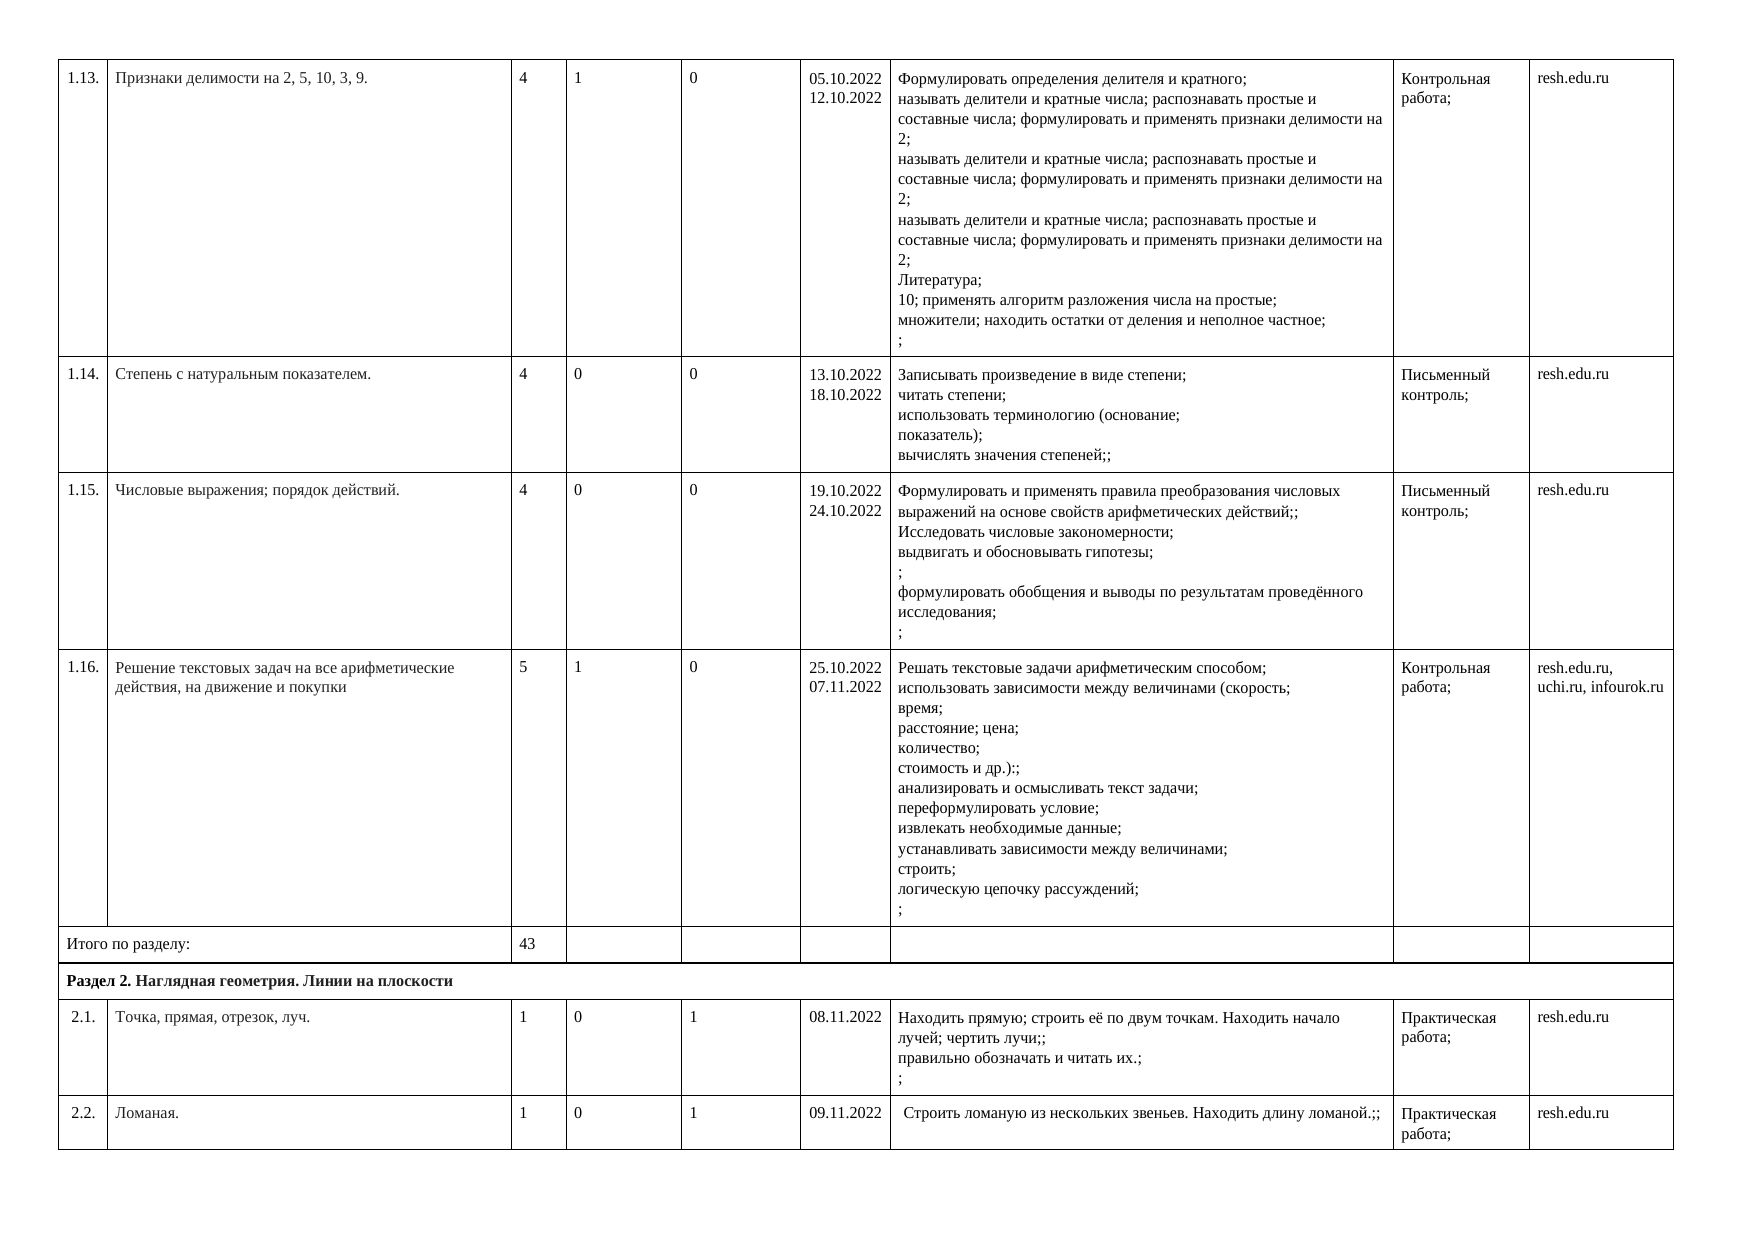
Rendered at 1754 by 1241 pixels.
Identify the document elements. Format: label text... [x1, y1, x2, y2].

table_cell Контрольная работа; [1394, 650, 1529, 926]
table_cell [1530, 927, 1673, 962]
table_cell Записывать произведение в виде степени; читать степени; использовать терминологию (основание; показатель); вычислять значения степеней;; [891, 357, 1393, 472]
table_cell 0 [682, 473, 800, 648]
table_cell Итого по разделу: [59, 927, 511, 962]
table_cell Письменный контроль; [1394, 357, 1529, 472]
table_cell 43 [512, 927, 566, 962]
table_header Формулировать определения делителя и кратного; называть делители и кратные числа; распознавать простые и составные числа; формулировать и применять признаки делимости на 2; называть делители и кратные числа; распознавать простые и составные числа; формулировать и применять признаки делимости на 2; называть делители и кратные числа; распознавать простые и составные числа; формулировать и применять признаки делимости на 2; Литература; 10; применять алгоритм разложения числа на простые; множители; находить остатки от деления и неполное частное; ; [891, 60, 1393, 356]
table_cell 1 [567, 650, 681, 926]
table_header resh.edu.ru [1530, 60, 1673, 356]
table_header Признаки делимости на 2, 5, 10, 3, 9. [108, 60, 511, 356]
table_cell 5 [512, 650, 566, 926]
table_cell [682, 927, 800, 962]
table_cell resh.edu.ru [1530, 357, 1673, 472]
table_cell 2.1. [59, 1000, 107, 1095]
table_cell Числовые выражения; порядок действий. [108, 473, 511, 648]
table_header 0 [682, 60, 800, 356]
table_cell 1.14. [59, 357, 107, 472]
table_header Контрольная работа; [1394, 60, 1529, 356]
table_cell 13.10.2022 18.10.2022 [801, 357, 890, 472]
table_cell 4 [512, 473, 566, 648]
table_cell [801, 927, 890, 962]
table_cell 09.11.2022 [801, 1096, 890, 1149]
table_cell 1 [512, 1096, 566, 1149]
table_cell 1 [682, 1000, 800, 1095]
table_cell 0 [567, 1096, 681, 1149]
table_cell resh.edu.ru [1530, 1000, 1673, 1095]
table_cell Формулировать и применять правила преобразования числовых выражений на основе свойств арифметических действий;; Исследовать числовые закономерности; выдвигать и обосновывать гипотезы; ; формулировать обобщения и выводы по результатам проведённого исследования; ; [891, 473, 1393, 648]
table_cell [1394, 927, 1529, 962]
table_cell 2.2. [59, 1096, 107, 1149]
table_cell Практическая работа; [1394, 1000, 1529, 1095]
table_cell Точка, прямая, отрезок, луч. [108, 1000, 511, 1095]
table_cell 19.10.2022 24.10.2022 [801, 473, 890, 648]
table_cell 1 [682, 1096, 800, 1149]
table_cell Находить прямую; строить её по двум точкам. Находить начало лучей; чертить лучи;; правильно обозначать и читать их.; ; [891, 1000, 1393, 1095]
table_cell Ломаная. [108, 1096, 511, 1149]
table_header 4 [512, 60, 566, 356]
table_cell 0 [567, 1000, 681, 1095]
table_cell Письменный контроль; [1394, 473, 1529, 648]
table_cell [891, 927, 1393, 962]
table_cell 1.16. [59, 650, 107, 926]
table_cell 0 [567, 473, 681, 648]
table_cell Решать текстовые задачи арифметическим способом; использовать зависимости между величинами (скорость; время; расстояние; цена; количество; стоимость и др.):; анализировать и осмысливать текст задачи; переформулировать условие; извлекать необходимые данные; устанавливать зависимости между величинами; строить; логическую цепочку рассуждений; ; [891, 650, 1393, 926]
table_cell Степень с натуральным показателем. [108, 357, 511, 472]
table_cell Раздел 2. Наглядная геометрия. Линии на плоскости [59, 964, 1673, 999]
table_cell 4 [512, 357, 566, 472]
table_cell 1 [512, 1000, 566, 1095]
table_cell Практическая работа; [1394, 1096, 1529, 1149]
table_cell 1.15. [59, 473, 107, 648]
table_cell [567, 927, 681, 962]
table_cell 25.10.2022 07.11.2022 [801, 650, 890, 926]
table_cell resh.edu.ru [1530, 473, 1673, 648]
table_cell resh.edu.ru, uchi.ru, infourok.ru [1530, 650, 1673, 926]
table_cell 0 [567, 357, 681, 472]
table_header 05.10.2022 12.10.2022 [801, 60, 890, 356]
table_cell Строить ломаную из нескольких звеньев. Находить длину ломаной.;; [891, 1096, 1393, 1149]
table_cell resh.edu.ru [1530, 1096, 1673, 1149]
table_cell 08.11.2022 [801, 1000, 890, 1095]
table_cell Решение текстовых задач на все арифметические действия, на движение и покупки [108, 650, 511, 926]
table_cell 0 [682, 357, 800, 472]
table_header 1.13. [59, 60, 107, 356]
table_header 1 [567, 60, 681, 356]
table_cell 0 [682, 650, 800, 926]
